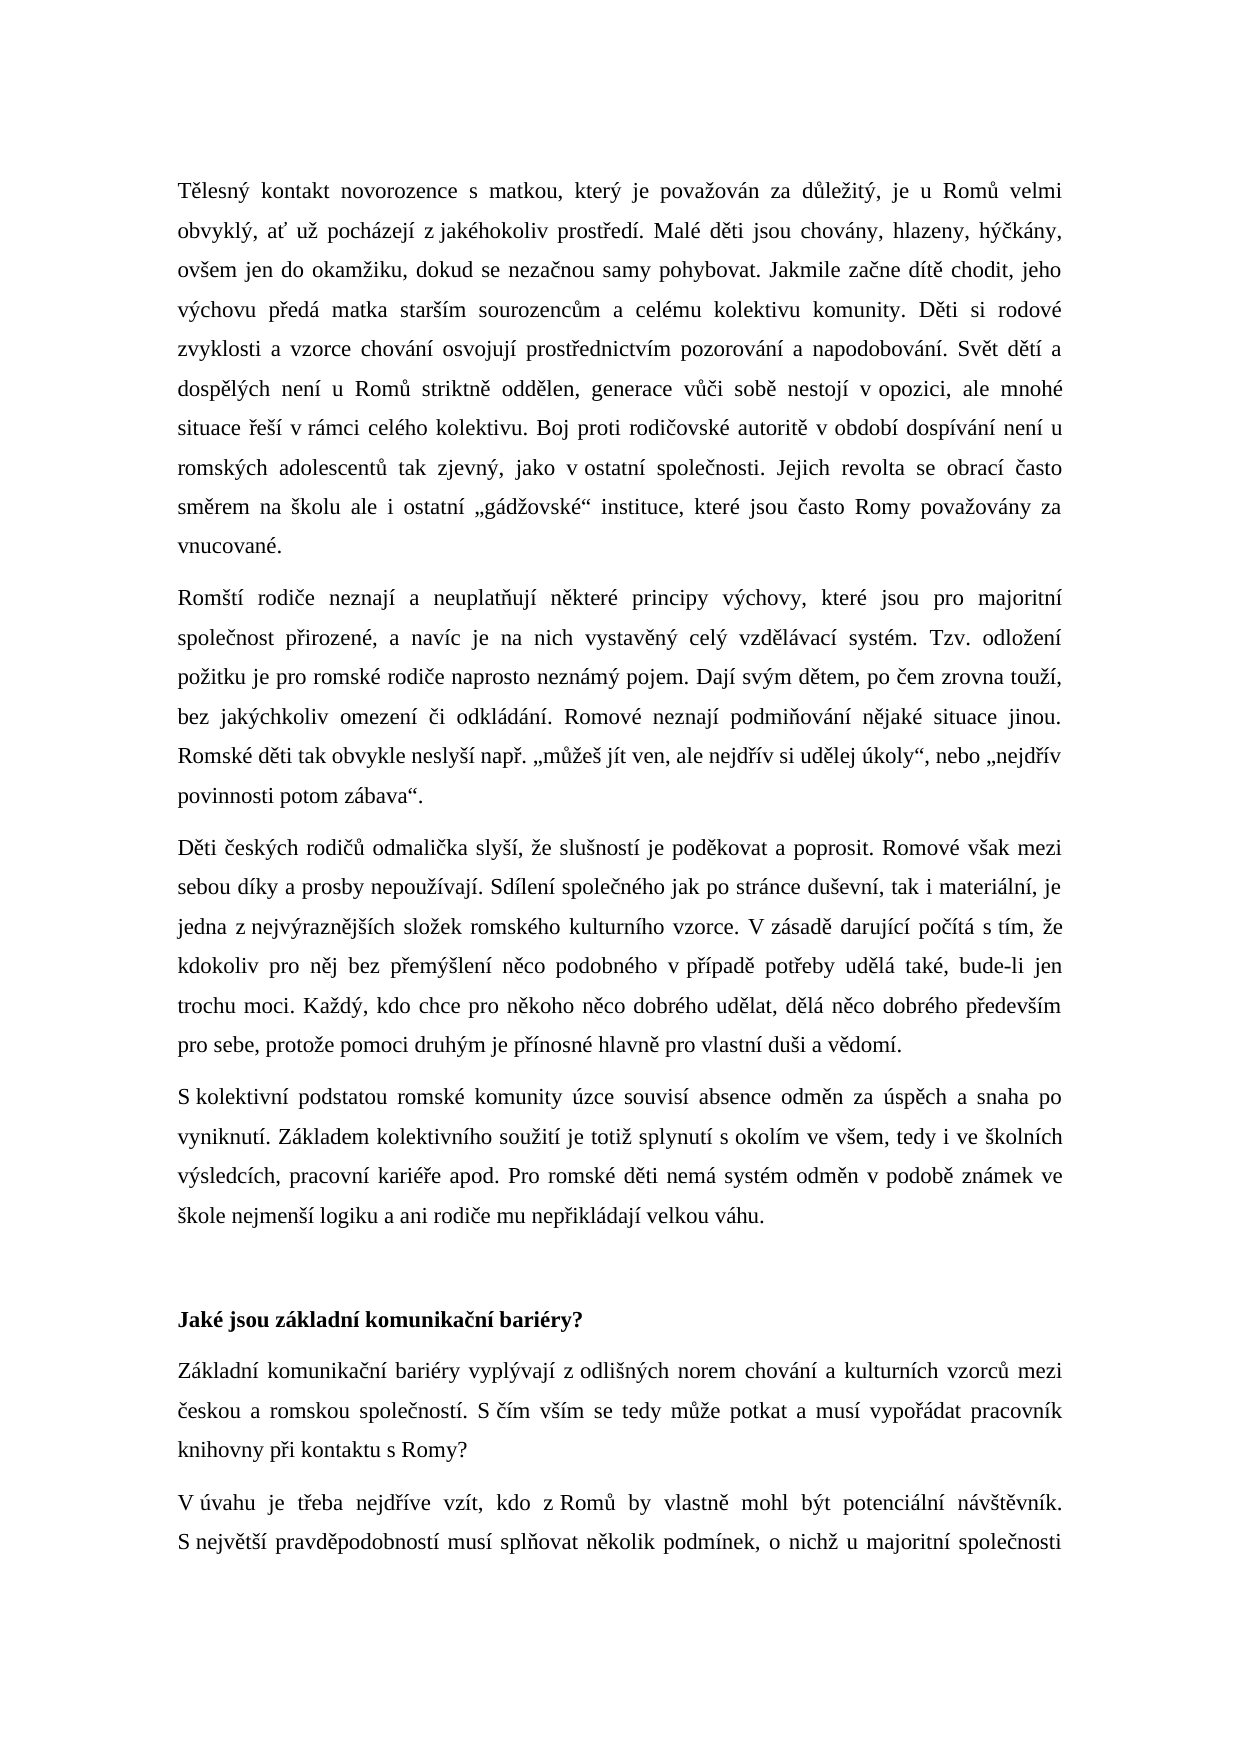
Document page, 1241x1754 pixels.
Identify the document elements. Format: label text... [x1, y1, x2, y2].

text Tělesný kontakt novorozence s matkou, který je považován za důležitý, je u Romů velmi obvyklý, ať už pocházejí z jakéhokoliv prostředí. Malé děti jsou chovány, hlazeny, hýčkány, ovšem jen do okamžiku, dokud se nezačnou samy pohybovat. Jakmile začne dítě chodit, jeho výchovu předá matka starším sourozencům a celému kolektivu komunity. Děti si rodové zvyklosti a vzorce chování osvojují prostřednictvím pozorování a napodobování. Svět dětí a dospělých není u Romů striktně oddělen, generace vůči sobě nestojí v opozici, ale mnohé situace řeší v rámci celého kolektivu. Boj proti rodičovské autoritě v období dospívání není u romských adolescentů tak zjevný, jako v ostatní společnosti. Jejich revolta se obrací často směrem na školu ale i ostatní „gádžovské“ instituce, které jsou často Romy považovány za vnucované. [177, 177, 1063, 559]
text Romští rodiče neznají a neuplatňují některé principy výchovy, které jsou pro majoritní společnost přirozené, a navíc je na nich vystavěný celý vzdělávací systém. Tzv. odložení požitku je pro romské rodiče naprosto neznámý pojem. Dají svým dětem, po čem zrovna touží, bez jakýchkoliv omezení či odkládání. Romové neznají podmiňování nějaké situace jinou. Romské děti tak obvykle neslyší např. „můžeš jít ven, ale nejdřív si udělej úkoly“, nebo „nejdřív povinnosti potom zábava“. [177, 584, 1063, 808]
text Základní komunikační bariéry vyplývají z odlišných norem chování a kulturních vzorců mezi českou a romskou společností. S čím vším se tedy může potkat a musí vypořádat pracovník knihovny při kontaktu s Romy? [177, 1358, 1063, 1463]
text Děti českých rodičů odmalička slyší, že slušností je poděkovat a poprosit. Romové však mezi sebou díky a prosby nepoužívají. Sdílení společného jak po stránce duševní, tak i materiální, je jedna z nejvýraznějších složek romského kulturního vzorce. V zásadě darující počítá s tím, že kdokoliv pro něj bez přemýšlení něco podobného v případě potřeby udělá také, bude-li jen trochu moci. Každý, kdo chce pro někoho něco dobrého udělat, dělá něco dobrého především pro sebe, protože pomoci druhým je přínosné hlavně pro vlastní duši a vědomí. [177, 834, 1063, 1058]
text S kolektivní podstatou romské komunity úzce souvisí absence odměn za úspěch a snaha po vyniknutí. Základem kolektivního soužití je totiž splynutí s okolím ve všem, tedy i ve školních výsledcích, pracovní kariéře apod. Pro romské děti nemá systém odměn v podobě známek ve škole nejmenší logiku a ani rodiče mu nepřikládají velkou váhu. [177, 1083, 1063, 1228]
text Jaké jsou základní komunikační bariéry? [177, 1306, 1063, 1332]
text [177, 1488, 1063, 1554]
